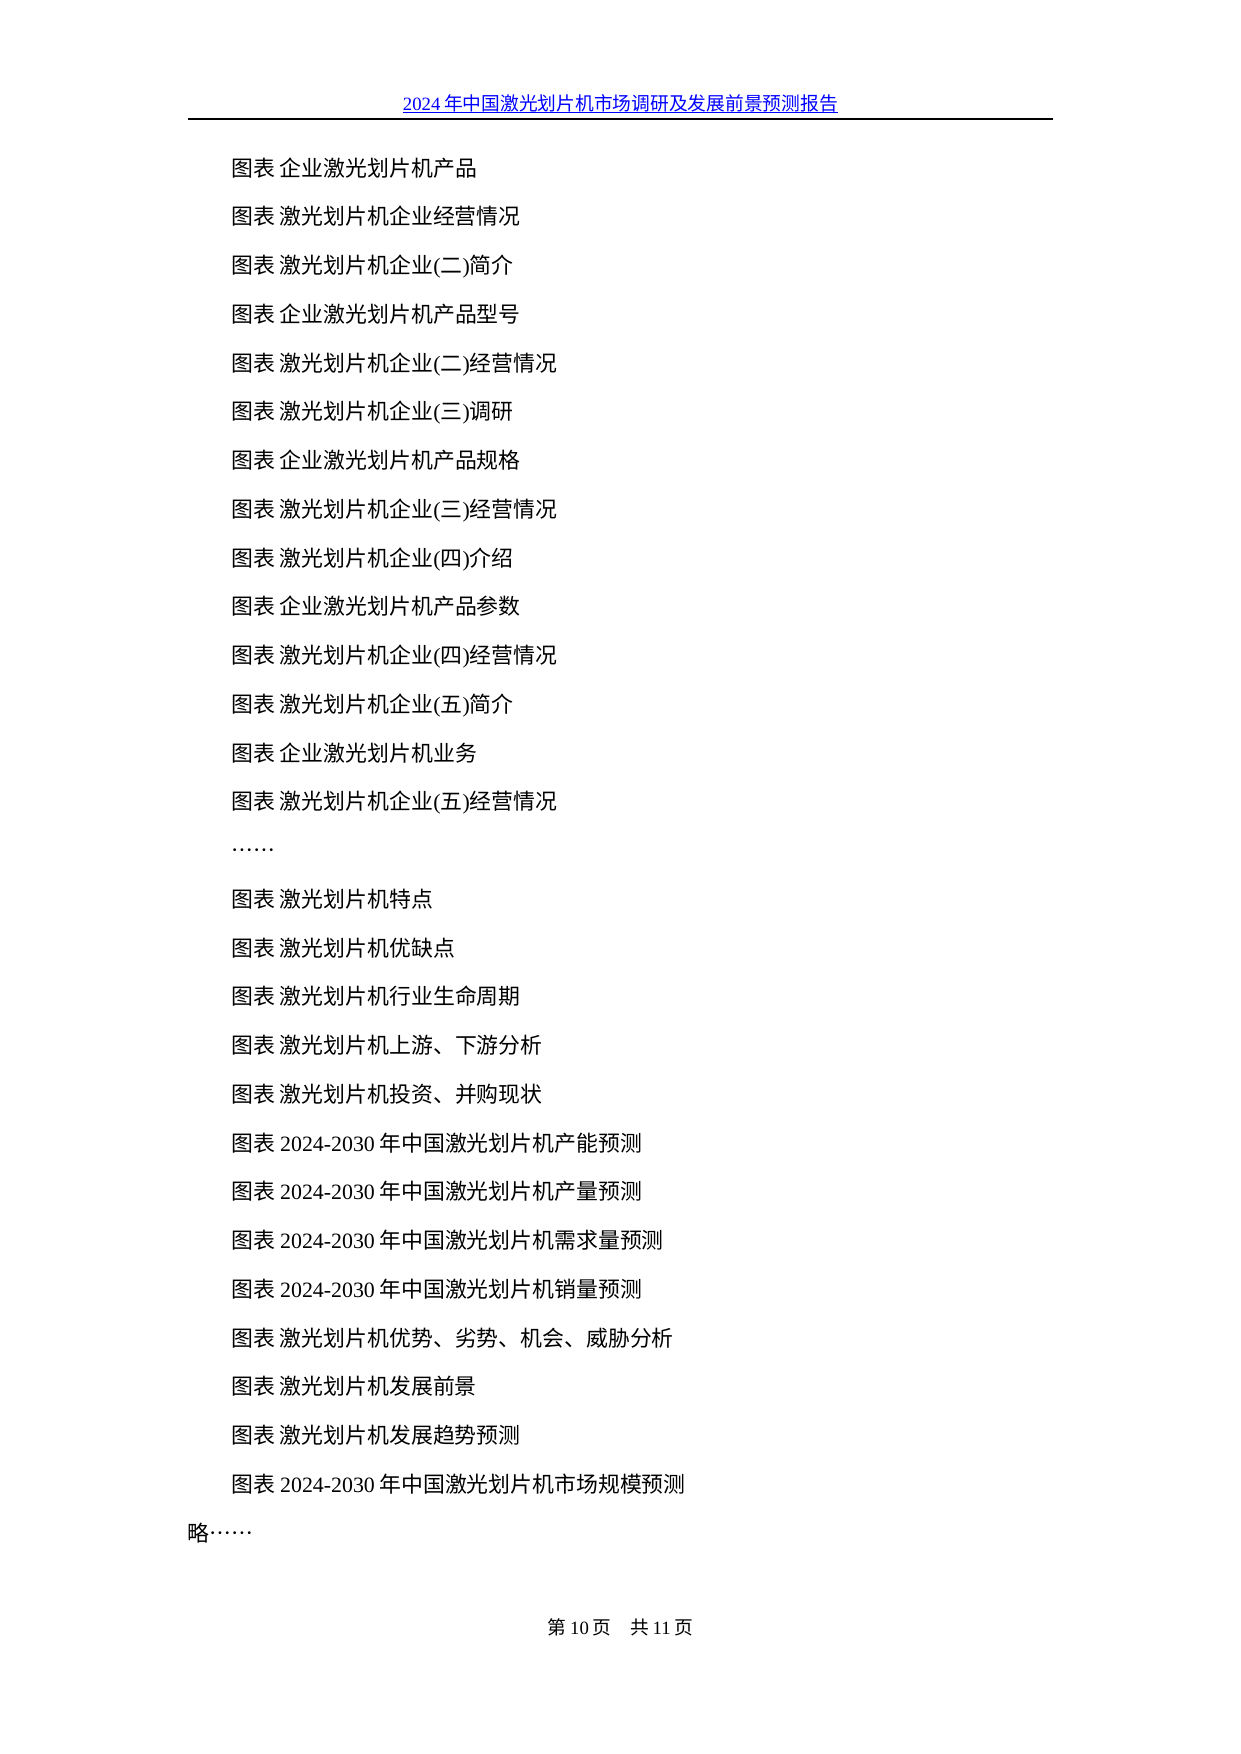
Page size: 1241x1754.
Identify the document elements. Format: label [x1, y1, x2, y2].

text [187, 150, 1053, 1548]
